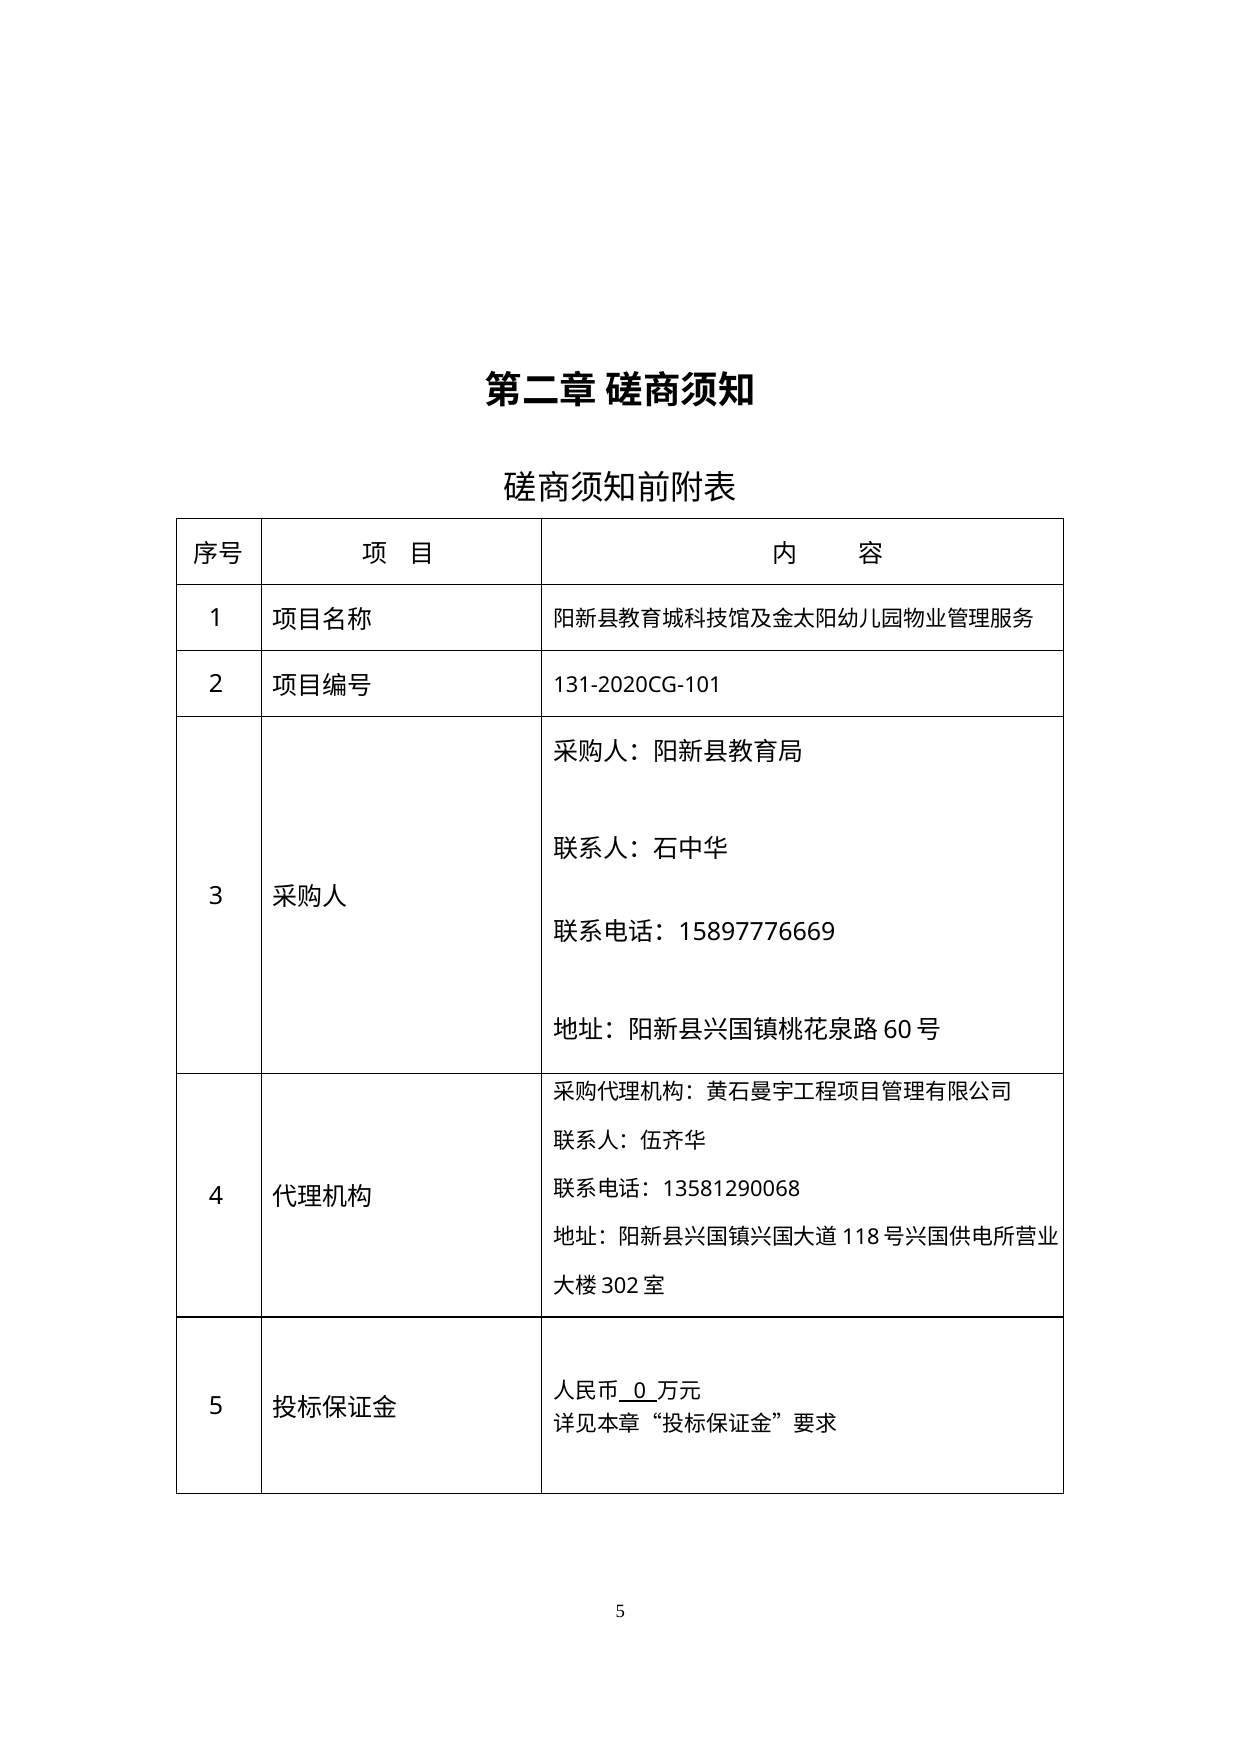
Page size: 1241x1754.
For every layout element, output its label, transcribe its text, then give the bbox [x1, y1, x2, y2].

text 第二章 磋商须知 [187, 355, 1053, 420]
table_header 项 目 [262, 519, 541, 584]
table_cell 代理机构 [262, 1074, 541, 1316]
table_header 内 容 [542, 519, 1063, 584]
table_cell 项目名称 [262, 585, 541, 650]
table_cell 131-2020CG-101 [542, 651, 1063, 716]
table_cell 4 [177, 1074, 261, 1316]
table_header 序号 [177, 519, 261, 584]
table_cell 3 [177, 717, 261, 1072]
table_cell 人民币 0 万元 详见本章“投标保证金”要求 [542, 1318, 1063, 1493]
table_cell 采购人 [262, 717, 541, 1072]
table_cell 2 [177, 651, 261, 716]
table_cell 项目编号 [262, 651, 541, 716]
table_cell 1 [177, 585, 261, 650]
table_cell 采购代理机构：黄石曼宇工程项目管理有限公司 联系人：伍齐华 联系电话：13581290068 地址：阳新县兴国镇兴国大道118号兴国供电所营业大楼302室 [542, 1074, 1063, 1316]
table_cell 5 [177, 1318, 261, 1493]
table_cell 投标保证金 [262, 1318, 541, 1493]
table_cell 阳新县教育城科技馆及金太阳幼儿园物业管理服务 [542, 585, 1063, 650]
text 磋商须知前附表 [187, 453, 1053, 518]
table_cell 采购人：阳新县教育局 联系人：石中华 联系电话：15897776669 地址：阳新县兴国镇桃花泉路60号 [542, 717, 1063, 1072]
